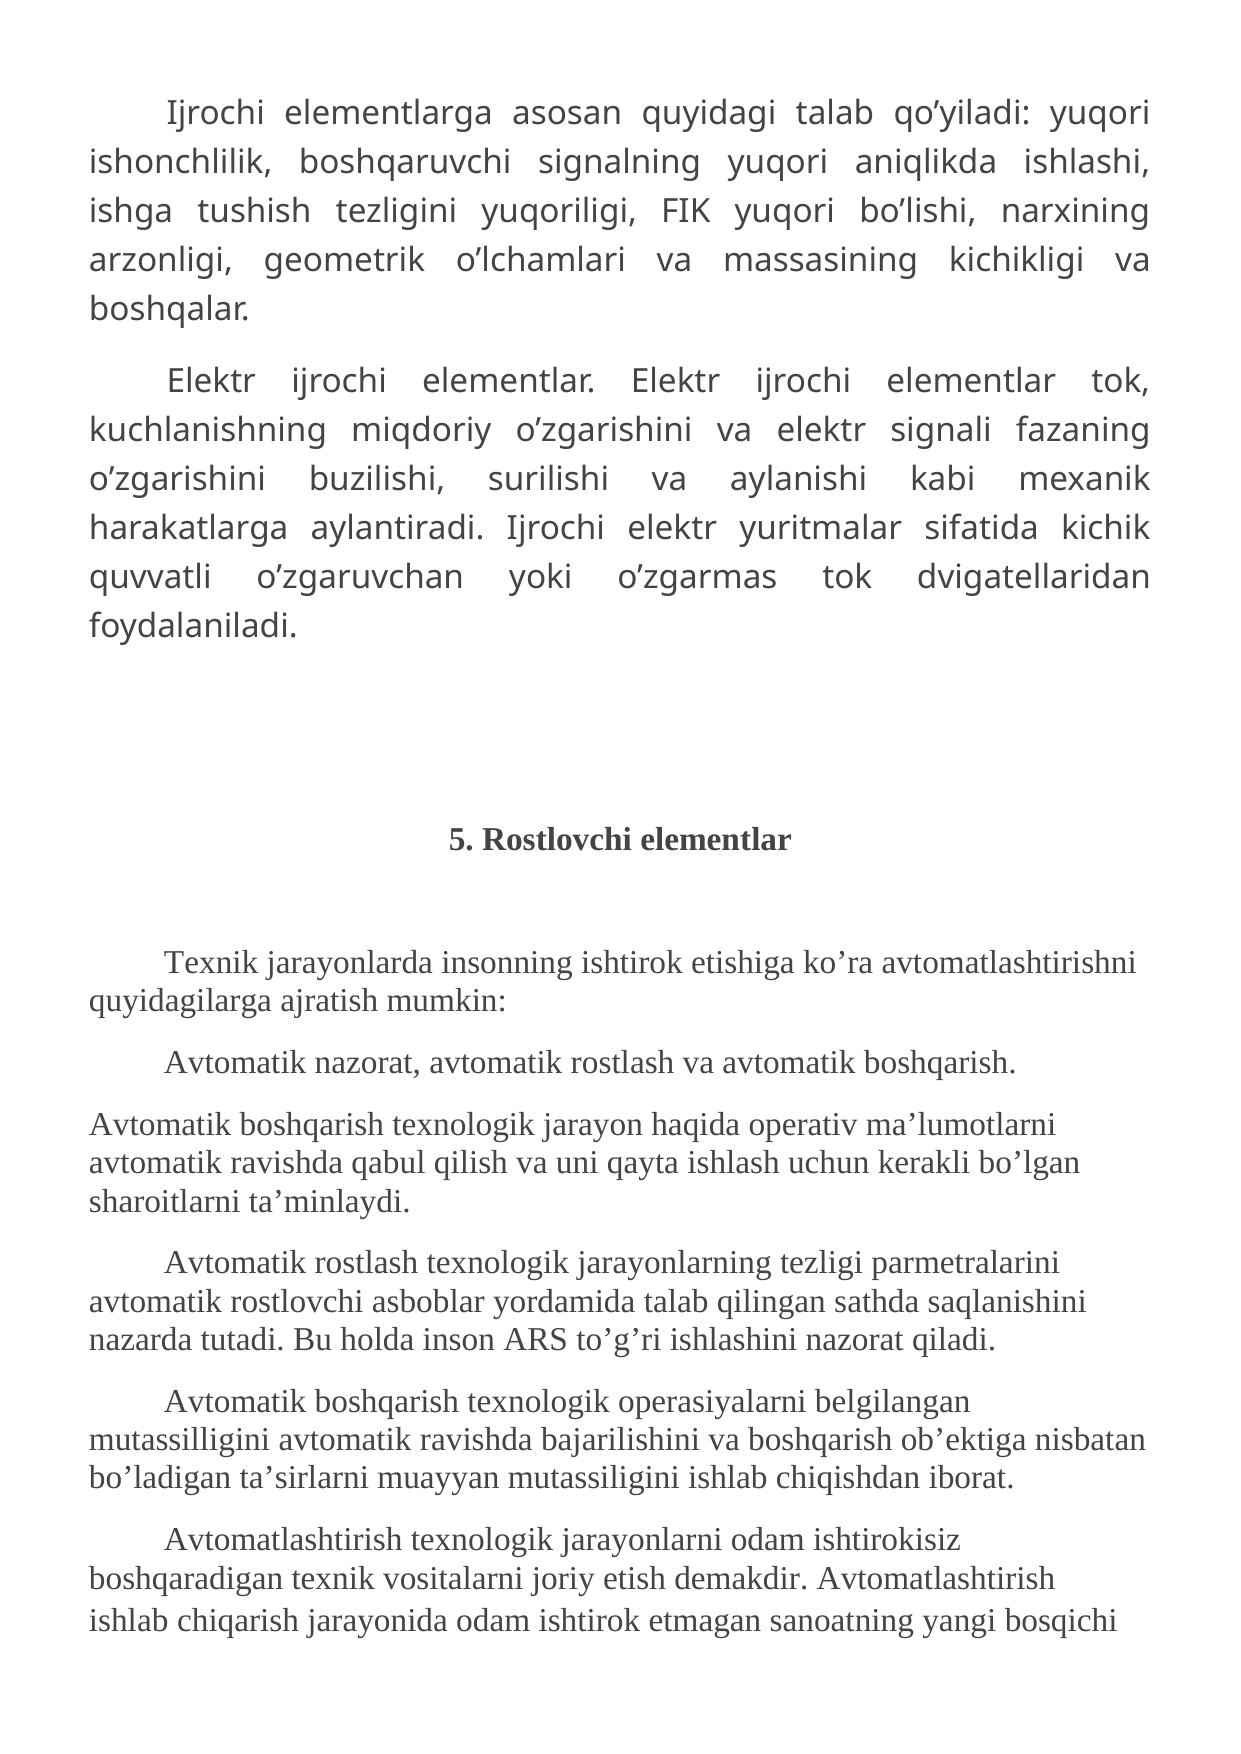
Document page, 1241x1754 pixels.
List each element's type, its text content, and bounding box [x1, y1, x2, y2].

text Avtomatik boshqarish texnologik jarayon haqida operativ ma’lumotlarni avtomatik ravishda qabul qilish va uni qayta ishlash uchun kerakli bo’lgan sharoitlarni ta’minlaydi. [89, 1104, 1152, 1219]
text Ijrochi elementlarga asosan quyidagi talab qo’yiladi: yuqori ishonchlilik, boshqaruvchi signalning yuqori aniqlikda ishlashi, ishga tushish tezligini yuqoriligi, FIK yuqori bo’lishi, narxining arzonligi, geometrik o’lchamlari va massasining kichikligi va boshqalar. [89, 89, 1152, 330]
text Avtomatik boshqarish texnologik operasiyalarni belgilangan mutassilligini avtomatik ravishda bajarilishini va boshqarish ob’ektiga nisbatan bo’ladigan ta’sirlarni muayyan mutassiligini ishlab chiqishdan iborat. [89, 1381, 1152, 1496]
text Texnik jarayonlarda insonning ishtirok etishiga ko’ra avtomatlashtirishni quyidagilarga ajratish mumkin: [89, 942, 1152, 1019]
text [89, 1519, 1152, 1642]
text Avtomatik nazorat, avtomatik rostlash va avtomatik boshqarish. [89, 1042, 1152, 1081]
text 5. Rostlovchi elementlar [89, 819, 1152, 857]
text Elektr ijrochi elementlar. Elektr ijrochi elementlar tok, kuchlanishning miqdoriy o’zgarishini va elektr signali fazaning o’zgarishini buzilishi, surilishi va aylanishi kabi mexanik harakatlarga aylantiradi. Ijrochi elektr yuritmalar sifatida kichik quvvatli o’zgaruvchan yoki o’zgarmas tok dvigatellaridan foydalaniladi. [89, 357, 1152, 647]
text Avtomatik rostlash texnologik jarayonlarning tezligi parmetralarini avtomatik rostlovchi asboblar yordamida talab qilingan sathda saqlanishini nazarda tutadi. Bu holda inson ARS to’g’ri ishlashini nazorat qiladi. [89, 1243, 1152, 1358]
